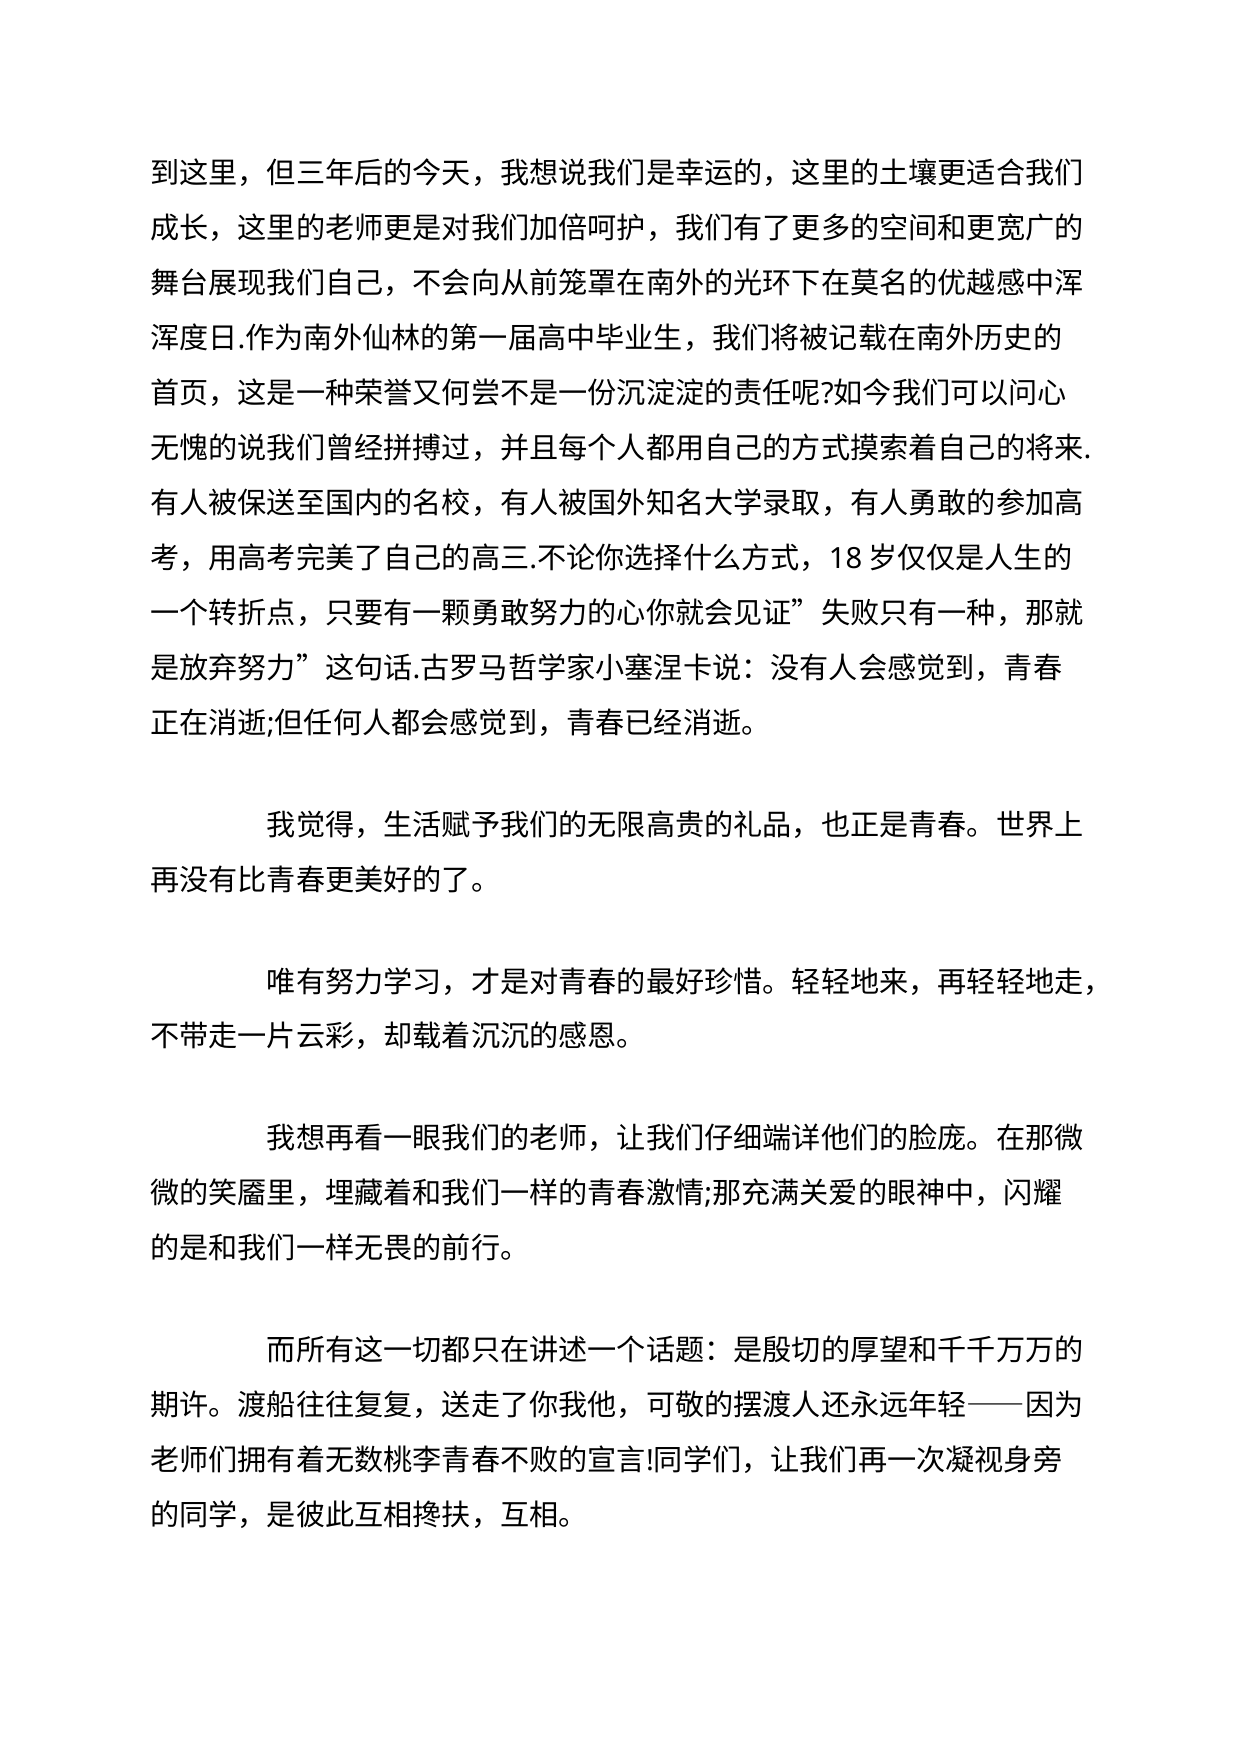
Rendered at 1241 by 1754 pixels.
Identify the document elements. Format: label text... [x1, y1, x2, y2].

text 我想再看一眼我们的老师，让我们仔细端详他们的脸庞。在那微微的笑靥里，埋藏着和我们一样的青春激情;那充满关爱的眼神中，闪耀的是和我们一样无畏的前行。 [150, 1115, 1090, 1267]
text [150, 150, 1090, 742]
text 我觉得，生活赋予我们的无限高贵的礼品，也正是青春。世界上再没有比青春更美好的了。 [150, 801, 1090, 899]
text 唯有努力学习，才是对青春的最好珍惜。轻轻地来，再轻轻地走，不带走一片云彩，却载着沉沉的感恩。 [150, 958, 1090, 1055]
text 而所有这一切都只在讲述一个话题：是殷切的厚望和千千万万的期许。渡船往往复复，送走了你我他，可敬的摆渡人还永远年轻——因为老师们拥有着无数桃李青春不败的宣言!同学们，让我们再一次凝视身旁的同学，是彼此互相搀扶，互相。 [150, 1326, 1090, 1533]
